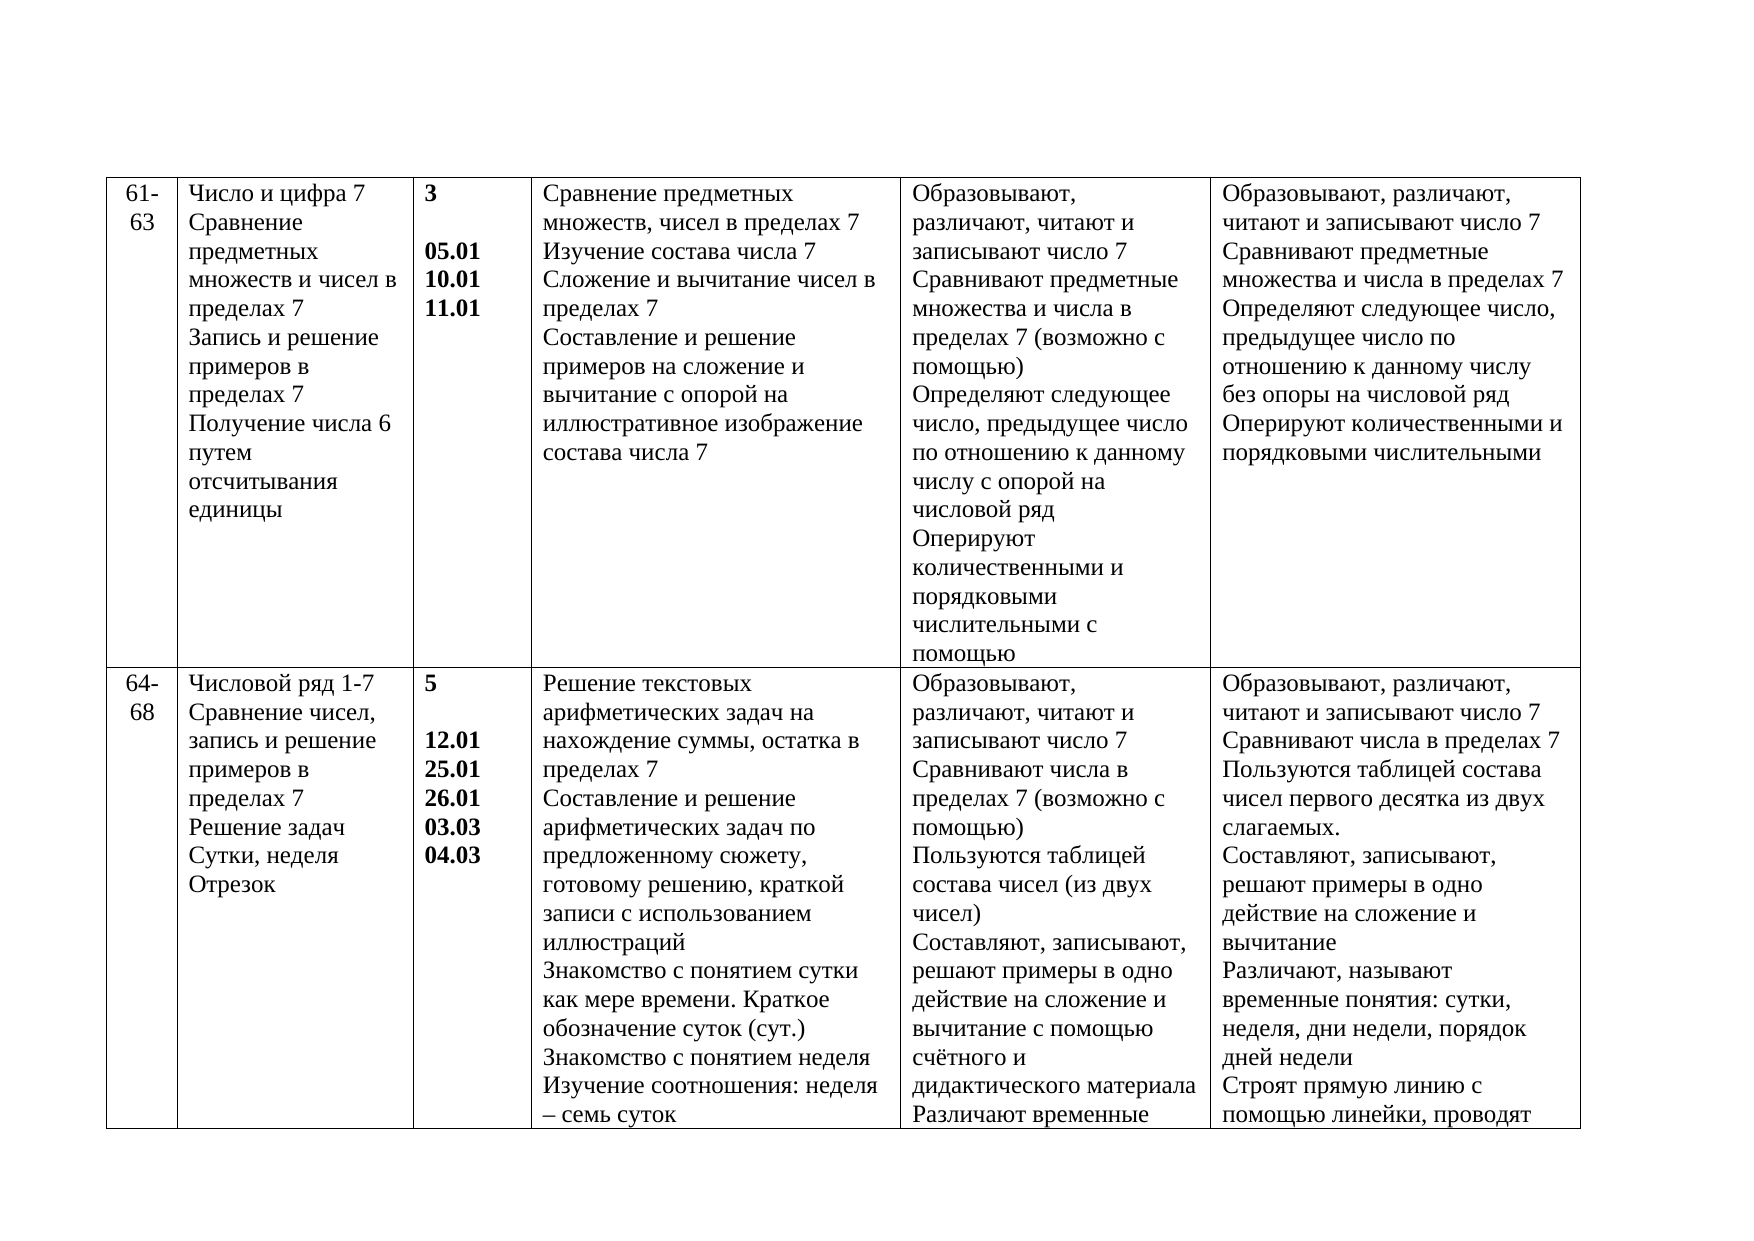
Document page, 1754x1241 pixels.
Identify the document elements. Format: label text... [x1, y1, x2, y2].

table_cell Число и цифра 7 Сравнение предметных множеств и чисел в пределах 7 Запись и решение примеров в пределах 7 Получение числа 6 путем отсчитывания единицы [178, 178, 413, 667]
table_cell 64-68 [107, 668, 177, 1128]
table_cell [532, 668, 900, 1128]
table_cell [901, 668, 1210, 1128]
table_cell 61-63 [107, 178, 177, 667]
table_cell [414, 668, 531, 1128]
table_cell Сравнение предметных множеств, чисел в пределах 7 Изучение состава числа 7 Сложение и вычитание чисел в пределах 7 Составление и решение примеров на сложение и вычитание с опорой на иллюстративное изображение состава числа 7 [532, 178, 900, 667]
table_cell Образовывают, различают, читают и записывают число 7 Сравнивают предметные множества и числа в пределах 7 Определяют следующее число, предыдущее число по отношению к данному числу без опоры на числовой ряд Оперируют количественными и порядковыми числительными [1211, 178, 1580, 667]
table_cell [178, 668, 413, 1128]
table_cell Образовывают, различают, читают и записывают число 7 Сравнивают предметные множества и числа в пределах 7 (возможно с помощью) Определяют следующее число, предыдущее число по отношению к данному числу с опорой на числовой ряд Оперируют количественными и порядковыми числительными с помощью [901, 178, 1210, 667]
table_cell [1211, 668, 1580, 1128]
table_cell 3 05.01 10.01 11.01 [414, 178, 531, 667]
